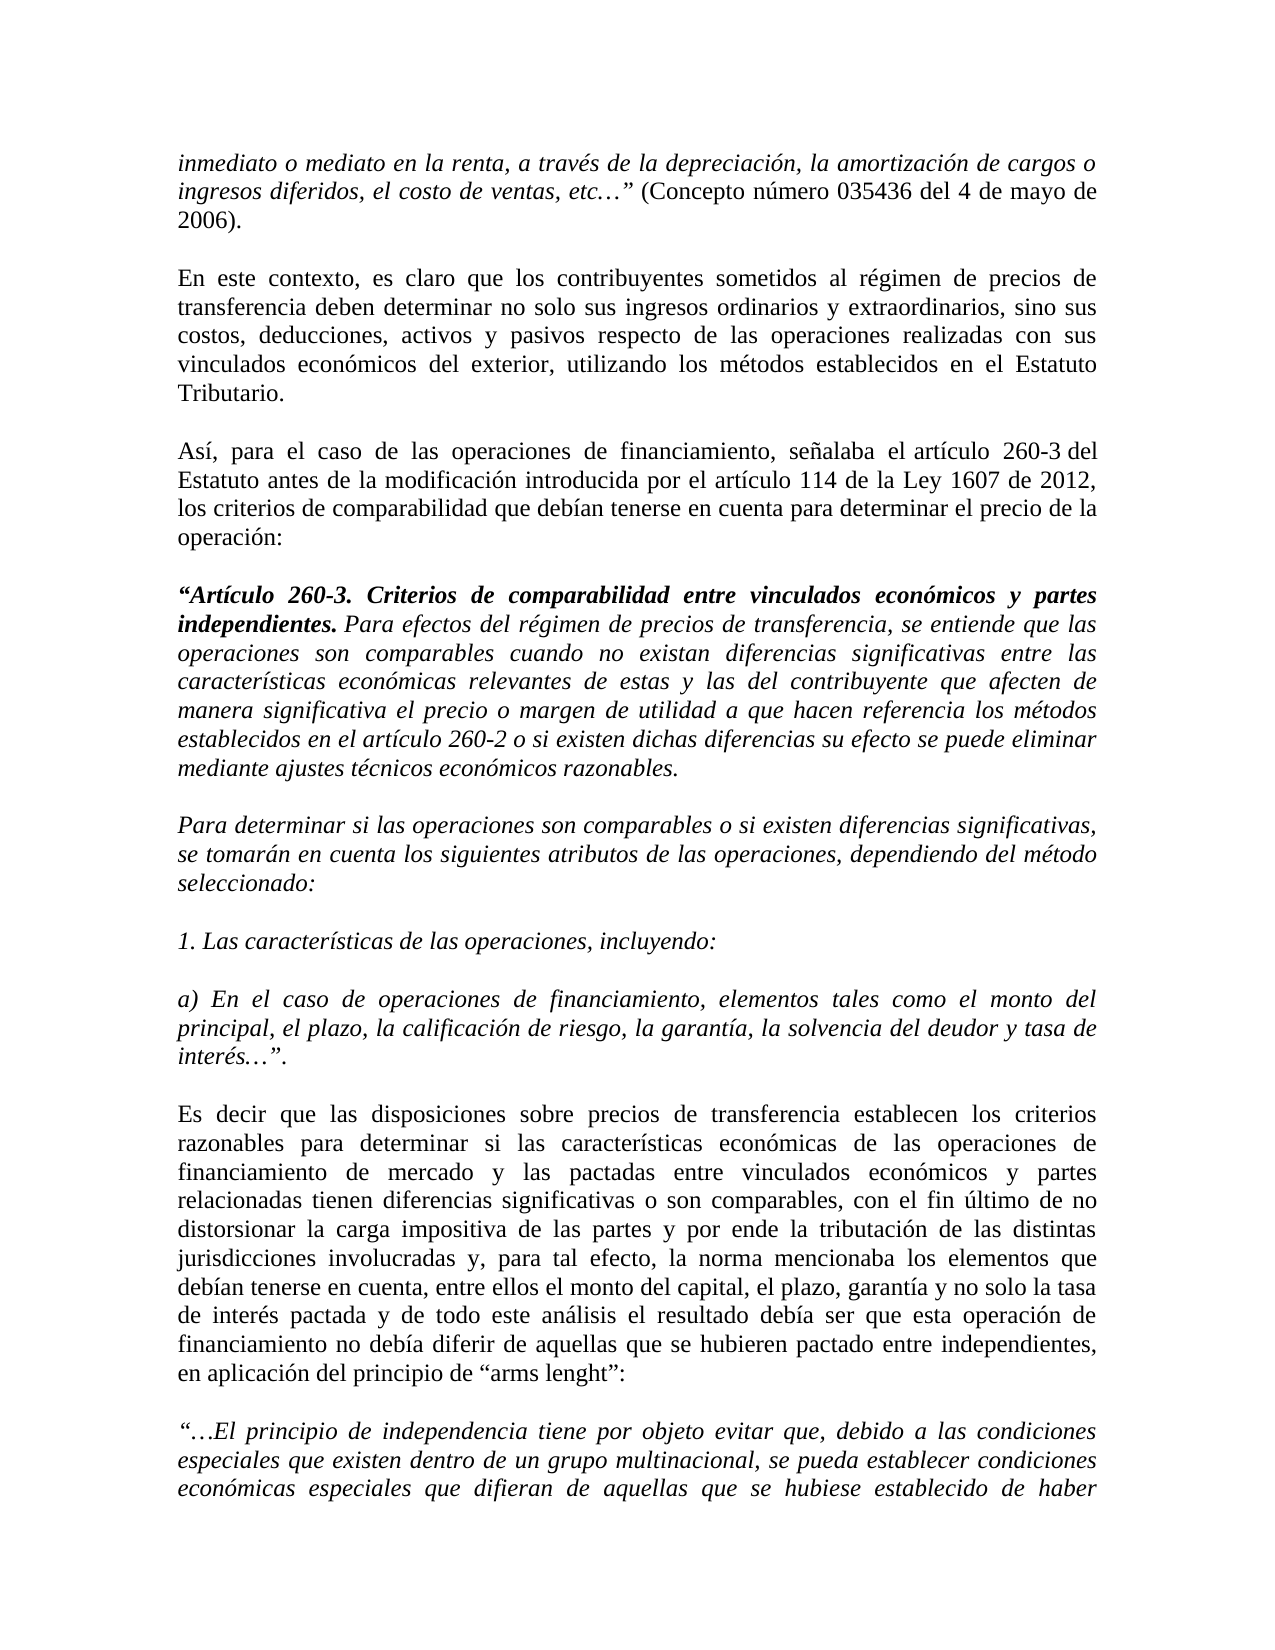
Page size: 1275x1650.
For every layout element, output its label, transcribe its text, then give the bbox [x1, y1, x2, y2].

text “Artículo 260-3. Criterios de comparabilidad entre vinculados económicos y partes independientes. Para efectos del régimen de precios de transferencia, se entiende que las operaciones son comparables cuando no existan diferencias significativas entre las características económicas relevantes de estas y las del contribuyente que afecten de manera significativa el precio o margen de utilidad a que hacen referencia los métodos establecidos en el artículo 260-2 o si existen dichas diferencias su efecto se puede eliminar mediante ajustes técnicos económicos razonables. [177, 580, 1098, 781]
text Para determinar si las operaciones son comparables o si existen diferencias significativas, se tomarán en cuenta los siguientes atributos de las operaciones, dependiendo del método seleccionado: [177, 811, 1098, 897]
text Es decir que las disposiciones sobre precios de transferencia establecen los criterios razonables para determinar si las características económicas de las operaciones de financiamiento de mercado y las pactadas entre vinculados económicos y partes relacionadas tienen diferencias significativas o son comparables, con el fin último de no distorsionar la carga impositiva de las partes y por ende la tributación de las distintas jurisdicciones involucradas y, para tal efecto, la norma mencionaba los elementos que debían tenerse en cuenta, entre ellos el monto del capital, el plazo, garantía y no solo la tasa de interés pactada y de todo este análisis el resultado debía ser que esta operación de financiamiento no debía diferir de aquellas que se hubieren pactado entre independientes, en aplicación del principio de “arms lenght”: [177, 1099, 1098, 1387]
text Así, para el caso de las operaciones de financiamiento, señalaba el artículo 260-3 del Estatuto antes de la modificación introducida por el artículo 114 de la Ley 1607 de 2012, los criterios de comparabilidad que debían tenerse en cuenta para determinar el precio de la operación: [177, 436, 1098, 551]
text a) En el caso de operaciones de financiamiento, elementos tales como el monto del principal, el plazo, la calificación de riesgo, la garantía, la solvencia del deudor y tasa de interés…”. [177, 984, 1098, 1070]
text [177, 148, 1098, 234]
text 1. Las características de las operaciones, incluyendo: [177, 926, 1098, 955]
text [177, 1416, 1098, 1502]
text En este contexto, es claro que los contribuyentes sometidos al régimen de precios de transferencia deben determinar no solo sus ingresos ordinarios y extraordinarios, sino sus costos, deducciones, activos y pasivos respecto de las operaciones realizadas con sus vinculados económicos del exterior, utilizando los métodos establecidos en el Estatuto Tributario. [177, 263, 1098, 407]
